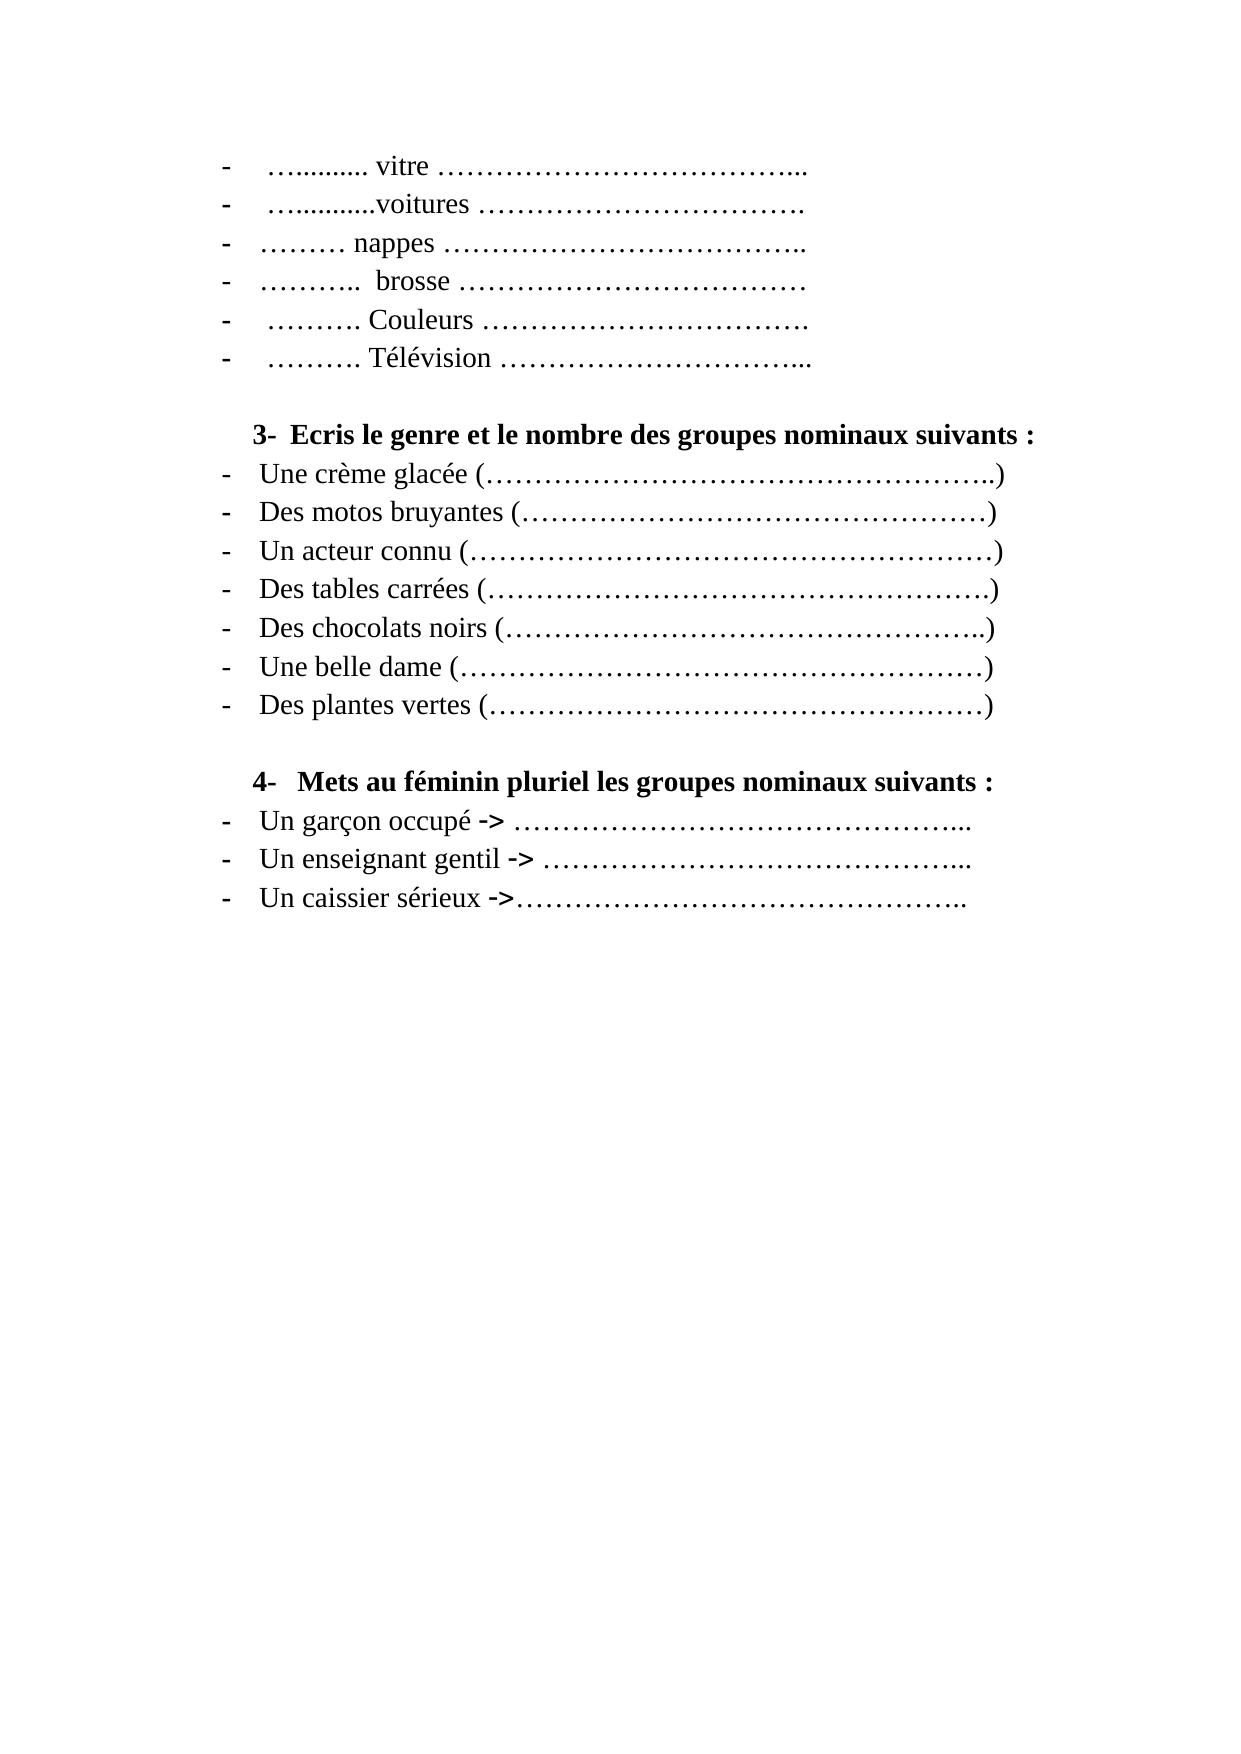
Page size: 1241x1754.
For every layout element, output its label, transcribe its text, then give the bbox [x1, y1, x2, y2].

list Un garçon occupé ………………………………………... [221, 803, 1093, 836]
list Un caissier sérieux ……………………………………….. [221, 880, 1093, 914]
list ………. Couleurs ……………………………. [221, 302, 1093, 335]
list Des motos bruyantes (…………………………………………) [221, 494, 1093, 528]
list Ecris le genre et le nombre des groupes nominaux suivants : [252, 417, 1093, 451]
list Des plantes vertes (……………………………………………) [221, 687, 1093, 721]
list ………. Télévision …………………………... [221, 340, 1093, 374]
list ….......... vitre ………………………………... [221, 148, 1093, 181]
list Un enseignant gentil ……………………………………... [221, 841, 1093, 875]
list ……… nappes ……………………………….. [221, 225, 1093, 258]
list Un acteur connu (………………………………………………) [221, 533, 1093, 567]
list Des chocolats noirs (…………………………………………..) [221, 610, 1093, 644]
list ……….. brosse ……………………………… [221, 263, 1093, 297]
list Une crème glacée (……………………………………………..) [221, 456, 1093, 489]
list Une belle dame (………………………………………………) [221, 649, 1093, 682]
list Des tables carrées (…………………………………………….) [221, 572, 1093, 605]
list Mets au féminin pluriel les groupes nominaux suivants : [252, 764, 1093, 798]
list …...........voitures ……………………………. [221, 186, 1093, 220]
